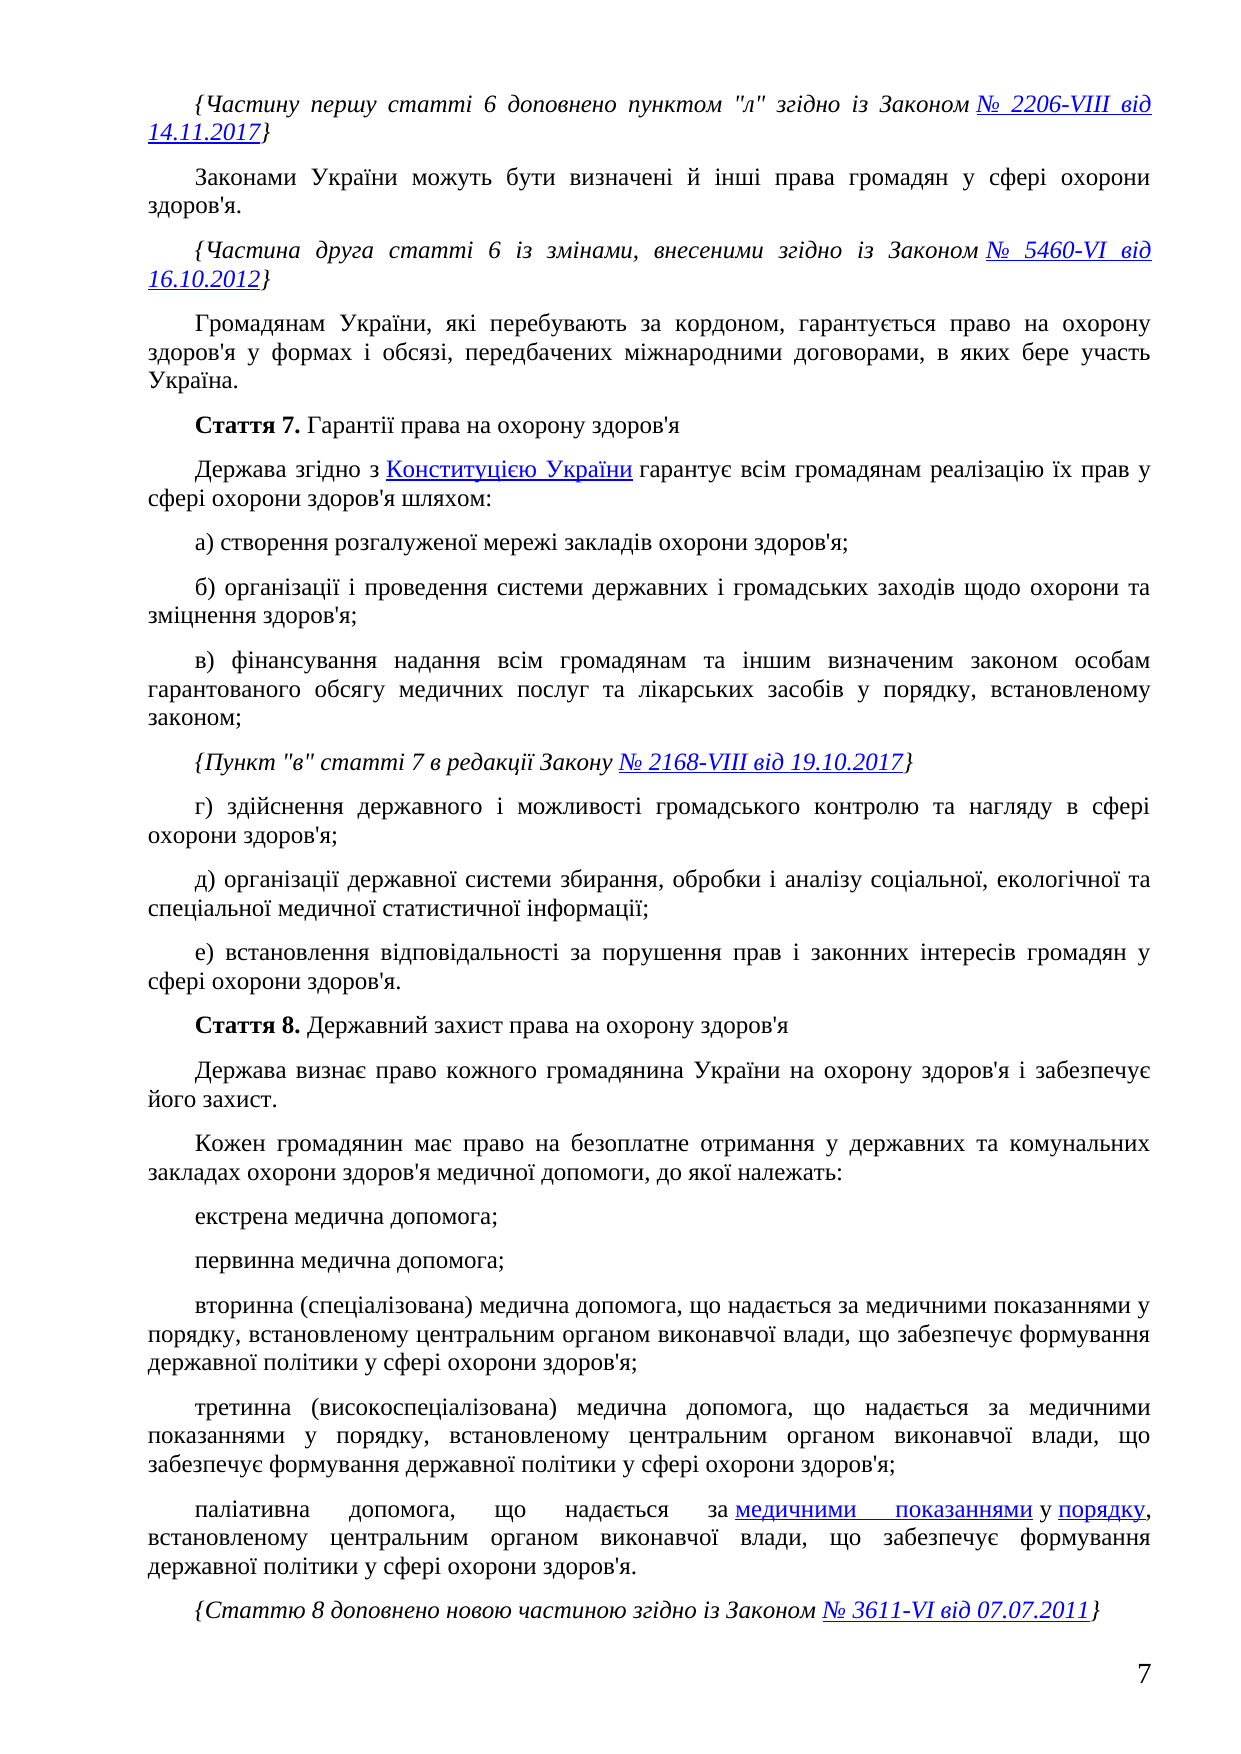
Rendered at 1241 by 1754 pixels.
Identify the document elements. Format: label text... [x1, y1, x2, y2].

text паліативна допомога, що надається за медичними показаннями у порядку, встановленому центральним органом виконавчої влади, що забезпечує формування державної політики у сфері охорони здоров'я. [148, 1494, 1152, 1580]
text б) організації і проведення системи державних і громадських заходів щодо охорони та зміцнення здоров'я; [148, 572, 1152, 629]
text первинна медична допомога; [148, 1246, 1152, 1274]
text третинна (високоспеціалізована) медична допомога, що надається за медичними показаннями у порядку, встановленому центральним органом виконавчої влади, що забезпечує формування державної політики у сфері охорони здоров'я; [148, 1392, 1152, 1478]
text а) створення розгалуженої мережі закладів охорони здоров'я; [148, 527, 1152, 556]
text Держава згідно з Конституцією України гарантує всім громадянам реалізацію їх прав у сфері охорони здоров'я шляхом: [148, 454, 1152, 512]
text д) організації державної системи збирання, обробки і аналізу соціальної, екологічної та спеціальної медичної статистичної інформації; [148, 864, 1152, 922]
text Законами України можуть бути визначені й інші права громадян у сфері охорони здоров'я. [148, 162, 1152, 219]
text {Пункт "в" статті 7 в редакції Закону № 2168-VIII від 19.10.2017} [148, 747, 1152, 776]
text г) здійснення державного і можливості громадського контролю та нагляду в сфері охорони здоров'я; [148, 791, 1152, 849]
text {Частина друга статті 6 із змінами, внесеними згідно із Законом № 5460-VI від 16.10.2012} [148, 235, 1152, 292]
text Громадянам України, які перебувають за кордоном, гарантується право на охорону здоров'я у формах і обсязі, передбачених міжнародними договорами, в яких бере участь Україна. [148, 308, 1152, 394]
text вторинна (спеціалізована) медична допомога, що надається за медичними показаннями у порядку, встановленому центральним органом виконавчої влади, що забезпечує формування державної політики у сфері охорони здоров'я; [148, 1290, 1152, 1376]
text {Статтю 8 доповнено новою частиною згідно із Законом № 3611-VI від 07.07.2011} [148, 1596, 1152, 1624]
text е) встановлення відповідальності за порушення прав і законних інтересів громадян у сфері охорони здоров'я. [148, 937, 1152, 995]
text Кожен громадянин має право на безоплатне отримання у державних та комунальних закладах охорони здоров'я медичної допомоги, до якої належать: [148, 1128, 1152, 1186]
text Стаття 7. Гарантії права на охорону здоров'я [148, 410, 1152, 439]
text Стаття 8. Державний захист права на охорону здоров'я [148, 1011, 1152, 1039]
text екстрена медична допомога; [148, 1201, 1152, 1230]
text в) фінансування надання всім громадянам та іншим визначеним законом особам гарантованого обсягу медичних послуг та лікарських засобів у порядку, встановленому законом; [148, 645, 1152, 731]
text Держава визнає право кожного громадянина України на охорону здоров'я і забезпечує його захист. [148, 1055, 1152, 1112]
text {Частину першу статті 6 доповнено пунктом "л" згідно із Законом № 2206-VIII від 14.11.2017} [148, 89, 1152, 146]
